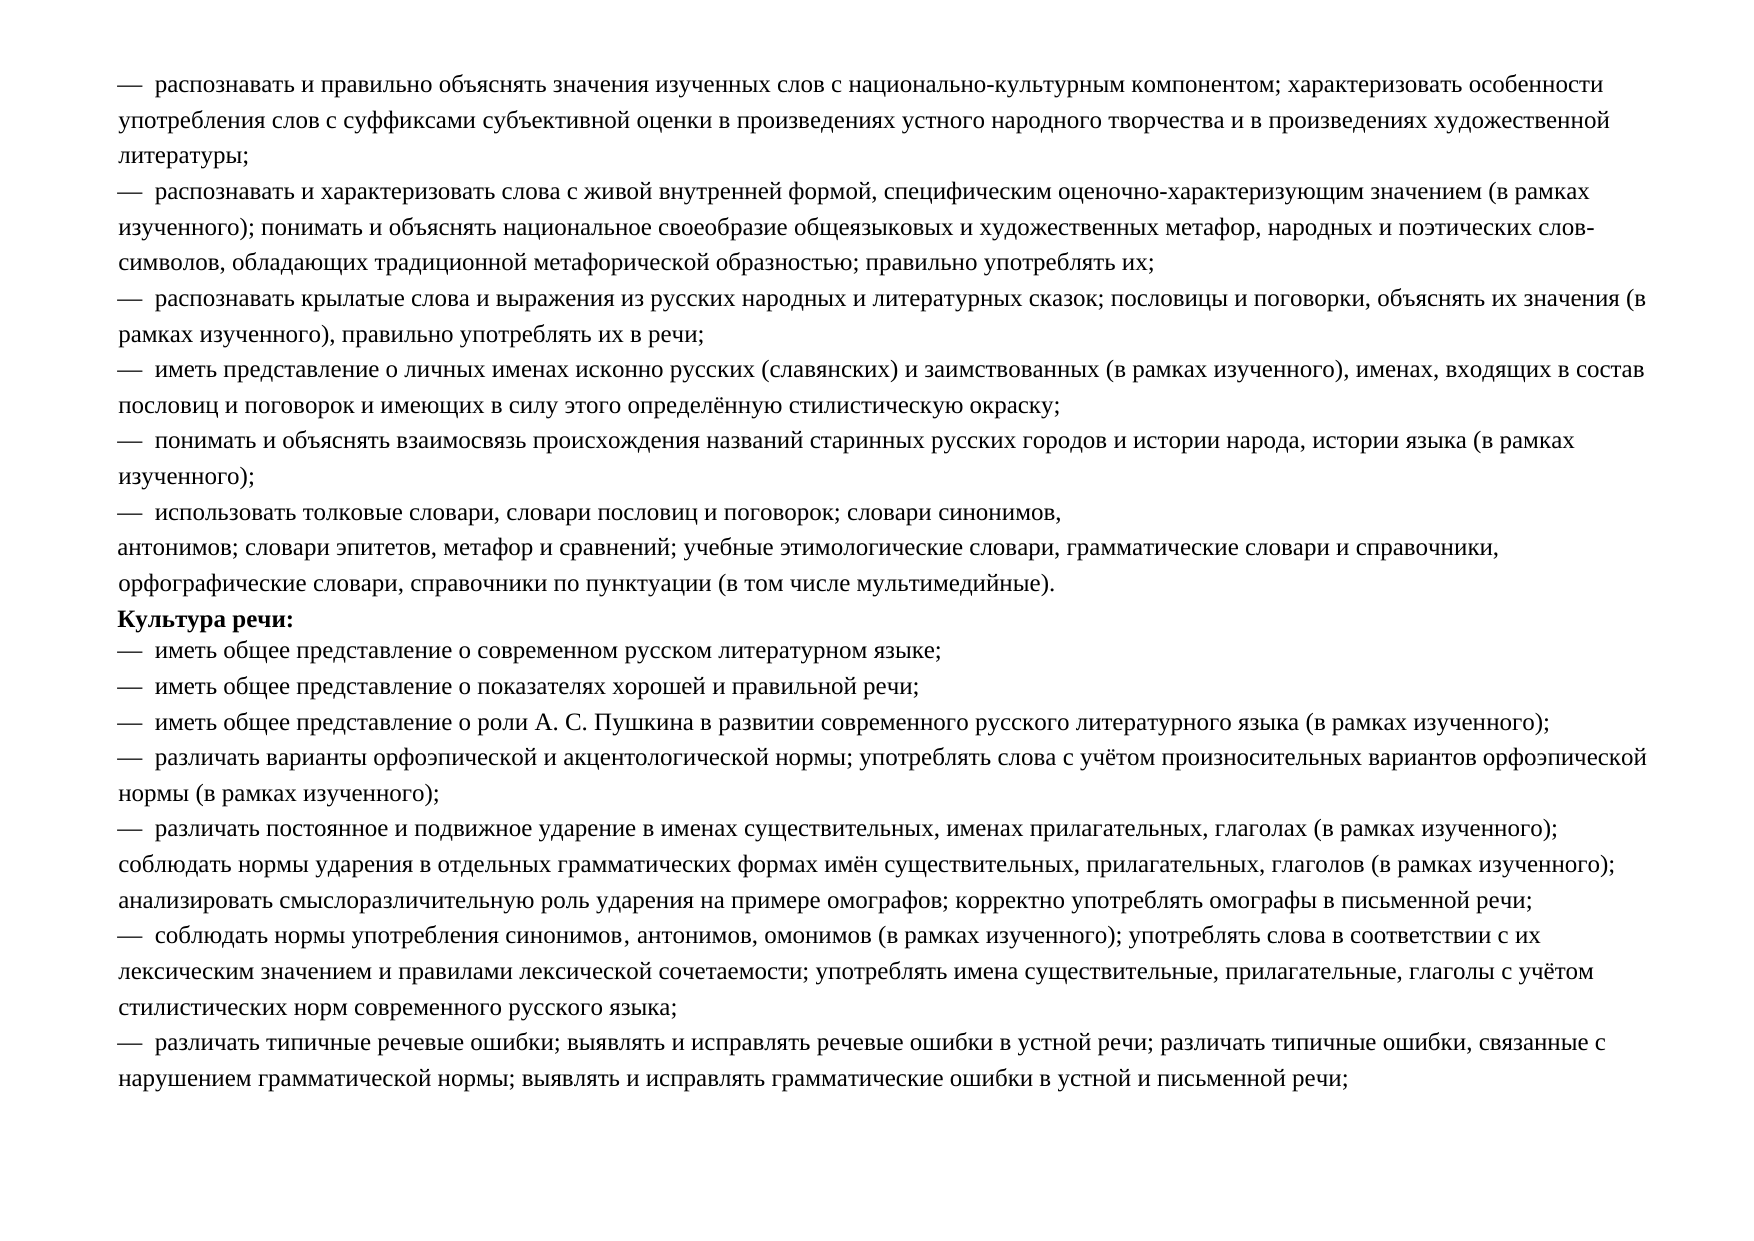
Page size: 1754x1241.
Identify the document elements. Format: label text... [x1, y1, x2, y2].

text антонимов; словари эпитетов, метафор и сравнений; учебные этимологические словари, грамматические словари и справочники, орфографические словари, справочники по пунктуации (в том числе мультимедийные). [117, 532, 1653, 597]
text — распознавать и правильно объяснять значения изученных слов с национально-культурным компонентом; характеризовать особенности употребления слов с суффиксами субъективной оценки в произведениях устного народного творчества и в произведениях художественной литературы; [117, 69, 1653, 169]
text — иметь представление о личных именах исконно русских (славянских) и заимствованных (в рамках изученного), именах, входящих в состав пословиц и поговорок и имеющих в силу этого определённую стилистическую окраску; [117, 354, 1653, 419]
text — иметь общее представление о роли А. С. Пушкина в развитии современного русского литературного языка (в рамках изученного); [117, 707, 1653, 735]
text — распознавать и характеризовать слова с живой внутренней формой, специфическим оценочно-характеризующим значением (в рамках изученного); понимать и объяснять национальное своеобразие общеязыковых и художественных метафор, народных и поэтических слов-символов, обладающих традиционной метафорической образностью; правильно употреблять их; [117, 176, 1653, 276]
text — различать варианты орфоэпической и акцентологической нормы; употреблять слова с учётом произносительных вариантов орфоэпической нормы (в рамках изученного); [117, 742, 1653, 807]
text — различать постоянное и подвижное ударение в именах существительных, именах прилагательных, глаголах (в рамках изученного); соблюдать нормы ударения в отдельных грамматических формах имён существительных, прилагательных, глаголов (в рамках изученного); анализировать смыслоразличительную роль ударения на примере омографов; корректно употреблять омографы в письменной речи; [117, 813, 1653, 913]
text — понимать и объяснять взаимосвязь происхождения названий старинных русских городов и истории народа, истории языка (в рамках изученного); [117, 426, 1653, 490]
text — иметь общее представление о современном русском литературном языке; [117, 635, 1653, 664]
text — распознавать крылатые слова и выражения из русских народных и литературных сказок; пословицы и поговорки, объяснять их значения (в рамках изученного), правильно употреблять их в речи; [117, 283, 1653, 347]
text Культура речи: [117, 604, 1653, 632]
text — иметь общее представление о показателях хорошей и правильной речи; [117, 671, 1653, 700]
text — различать типичные речевые ошибки; выявлять и исправлять речевые ошибки в устной речи; различать типичные ошибки, связанные с нарушением грамматической нормы; выявлять и исправлять грамматические ошибки в устной и письменной речи; [117, 1027, 1653, 1092]
text — соблюдать нормы употребления синонимов‚ антонимов, омонимов (в рамках изученного); употреблять слова в соответствии с их лексическим значением и правилами лексической сочетаемости; употреблять имена существительные, прилагательные, глаголы с учётом стилистических норм современного русского языка; [117, 920, 1653, 1020]
text — использовать толковые словари, словари пословиц и поговорок; словари синонимов, [117, 497, 1653, 526]
